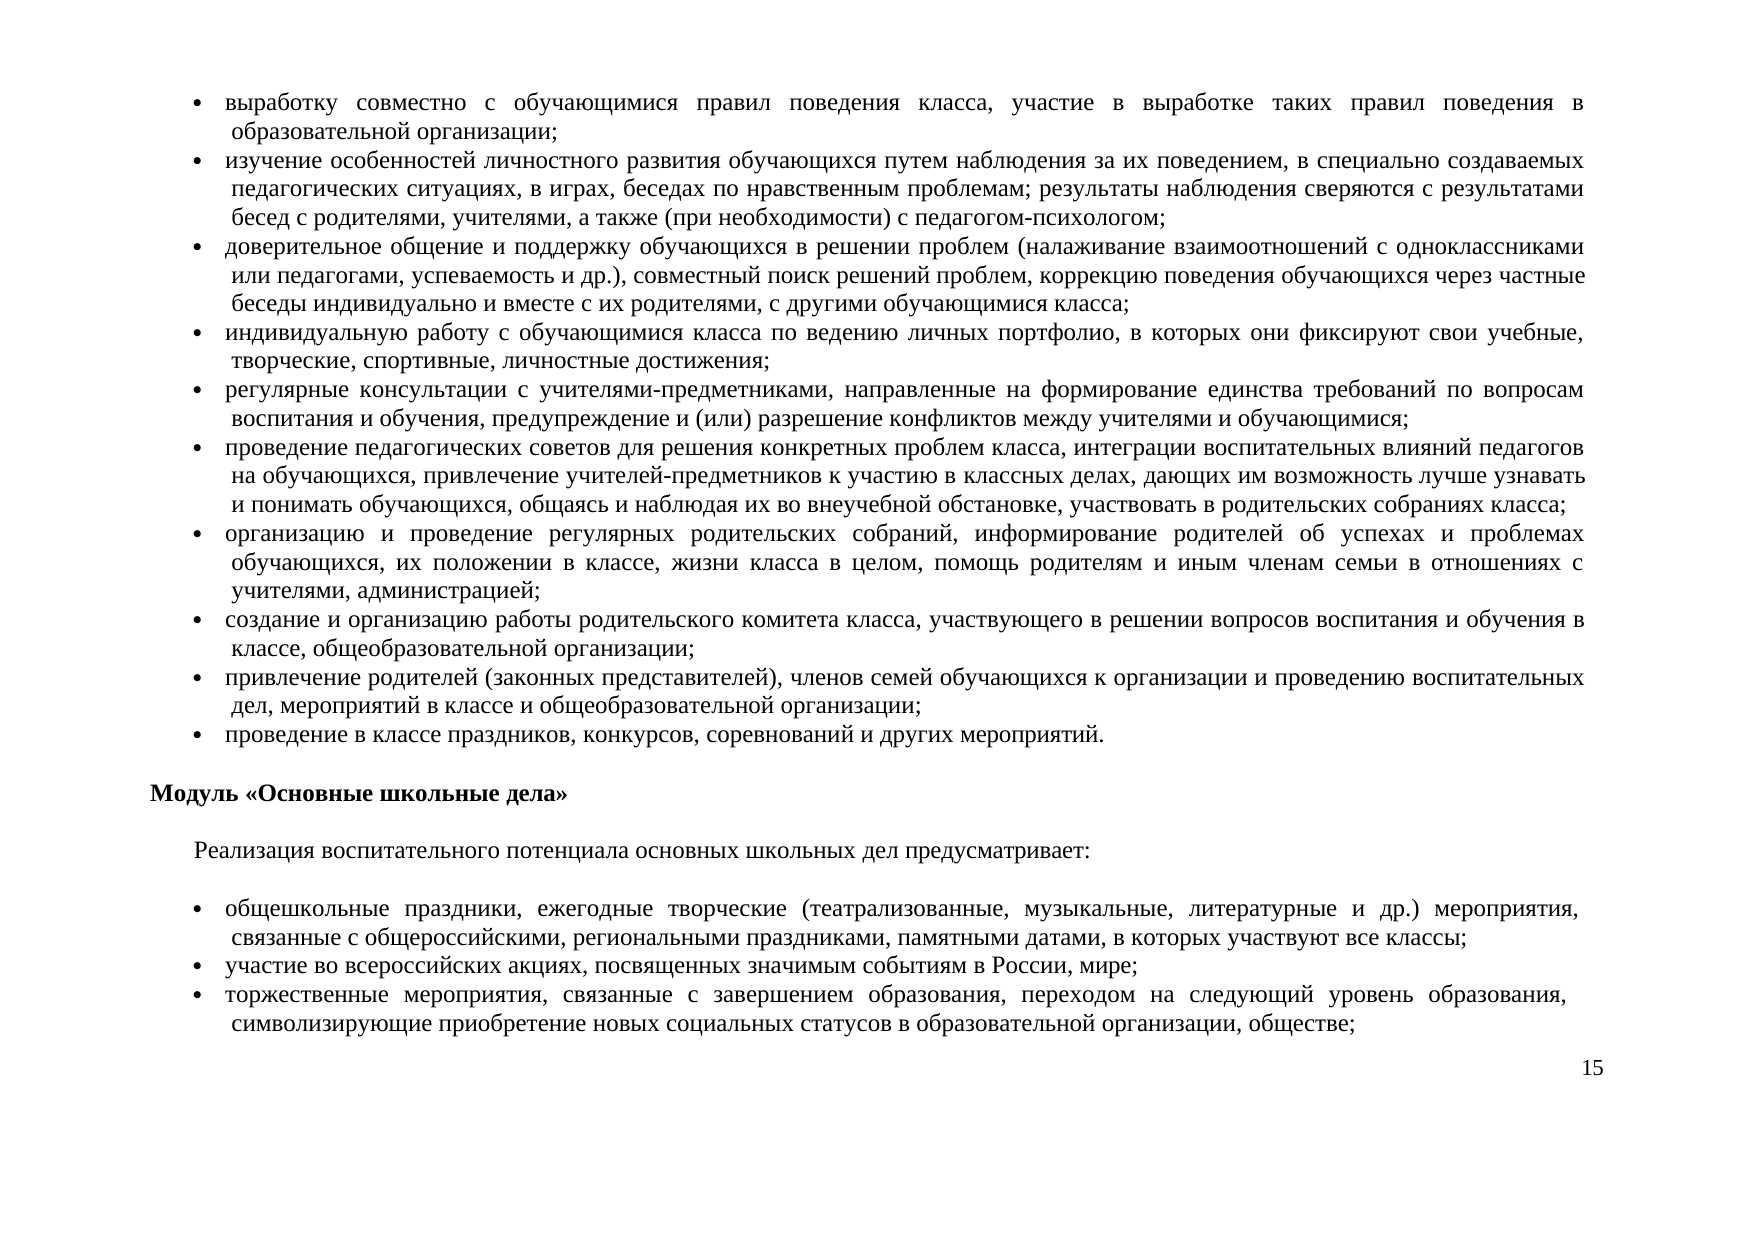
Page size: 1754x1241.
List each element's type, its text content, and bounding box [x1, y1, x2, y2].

list доверительное общение и поддержку обучающихся в решении проблем (налаживание взаимоотношений с одноклассниками или педагогами, успеваемость и др.), совместный поиск решений проблем, коррекцию поведения обучающихся через частные беседы индивидуально и вместе с их родителями, с другими обучающимися класса; [194, 231, 1586, 317]
list торжественные мероприятия, связанные с завершением образования, переходом на следующий уровень образования, символизирующие приобретение новых социальных статусов в образовательной организации, обществе; [194, 979, 1586, 1037]
list создание и организацию работы родительского комитета класса, участвующего в решении вопросов воспитания и обучения в классе, общеобразовательной организации; [194, 604, 1586, 662]
text Реализация воспитательного потенциала основных школьных дел предусматривает: [194, 835, 1754, 864]
list участие во всероссийских акциях, посвященных значимым событиям в России, мире; [194, 950, 1754, 979]
list регулярные консультации с учителями-предметниками, направленные на формирование единства требований по вопросам воспитания и обучения, предупреждение и (или) разрешение конфликтов между учителями и обучающимися; [194, 374, 1586, 432]
subtitle Модуль «Основные школьные дела» [150, 778, 1754, 806]
list выработку совместно с обучающимися правил поведения класса, участие в выработке таких правил поведения в образовательной организации; [194, 87, 1586, 145]
list привлечение родителей (законных представителей), членов семей обучающихся к организации и проведению воспитательных дел, мероприятий в классе и общеобразовательной организации; [194, 662, 1586, 719]
list проведение педагогических советов для решения конкретных проблем класса, интеграции воспитательных влияний педагогов на обучающихся, привлечение учителей-предметников к участию в классных делах, дающих им возможность лучше узнавать и понимать обучающихся, общаясь и наблюдая их во внеучебной обстановке, участвовать в родительских собраниях класса; [194, 432, 1586, 518]
list изучение особенностей личностного развития обучающихся путем наблюдения за их поведением, в специально создаваемых педагогических ситуациях, в играх, беседах по нравственным проблемам; результаты наблюдения сверяются с результатами бесед с родителями, учителями, а также (при необходимости) с педагогом-психологом; [194, 145, 1586, 231]
list организацию и проведение регулярных родительских собраний, информирование родителей об успехах и проблемах обучающихся, их положении в классе, жизни класса в целом, помощь родителям и иным членам семьи в отношениях с учителями, администрацией; [194, 518, 1586, 604]
list проведение в классе праздников, конкурсов, соревнований и других мероприятий. [194, 719, 1754, 748]
list общешкольные праздники, ежегодные творческие (театрализованные, музыкальные, литературные и др.) мероприятия, связанные с общероссийскими, региональными праздниками, памятными датами, в которых участвуют все классы; [194, 893, 1586, 950]
list индивидуальную работу с обучающимися класса по ведению личных портфолио, в которых они фиксируют свои учебные, творческие, спортивные, личностные достижения; [194, 317, 1585, 374]
